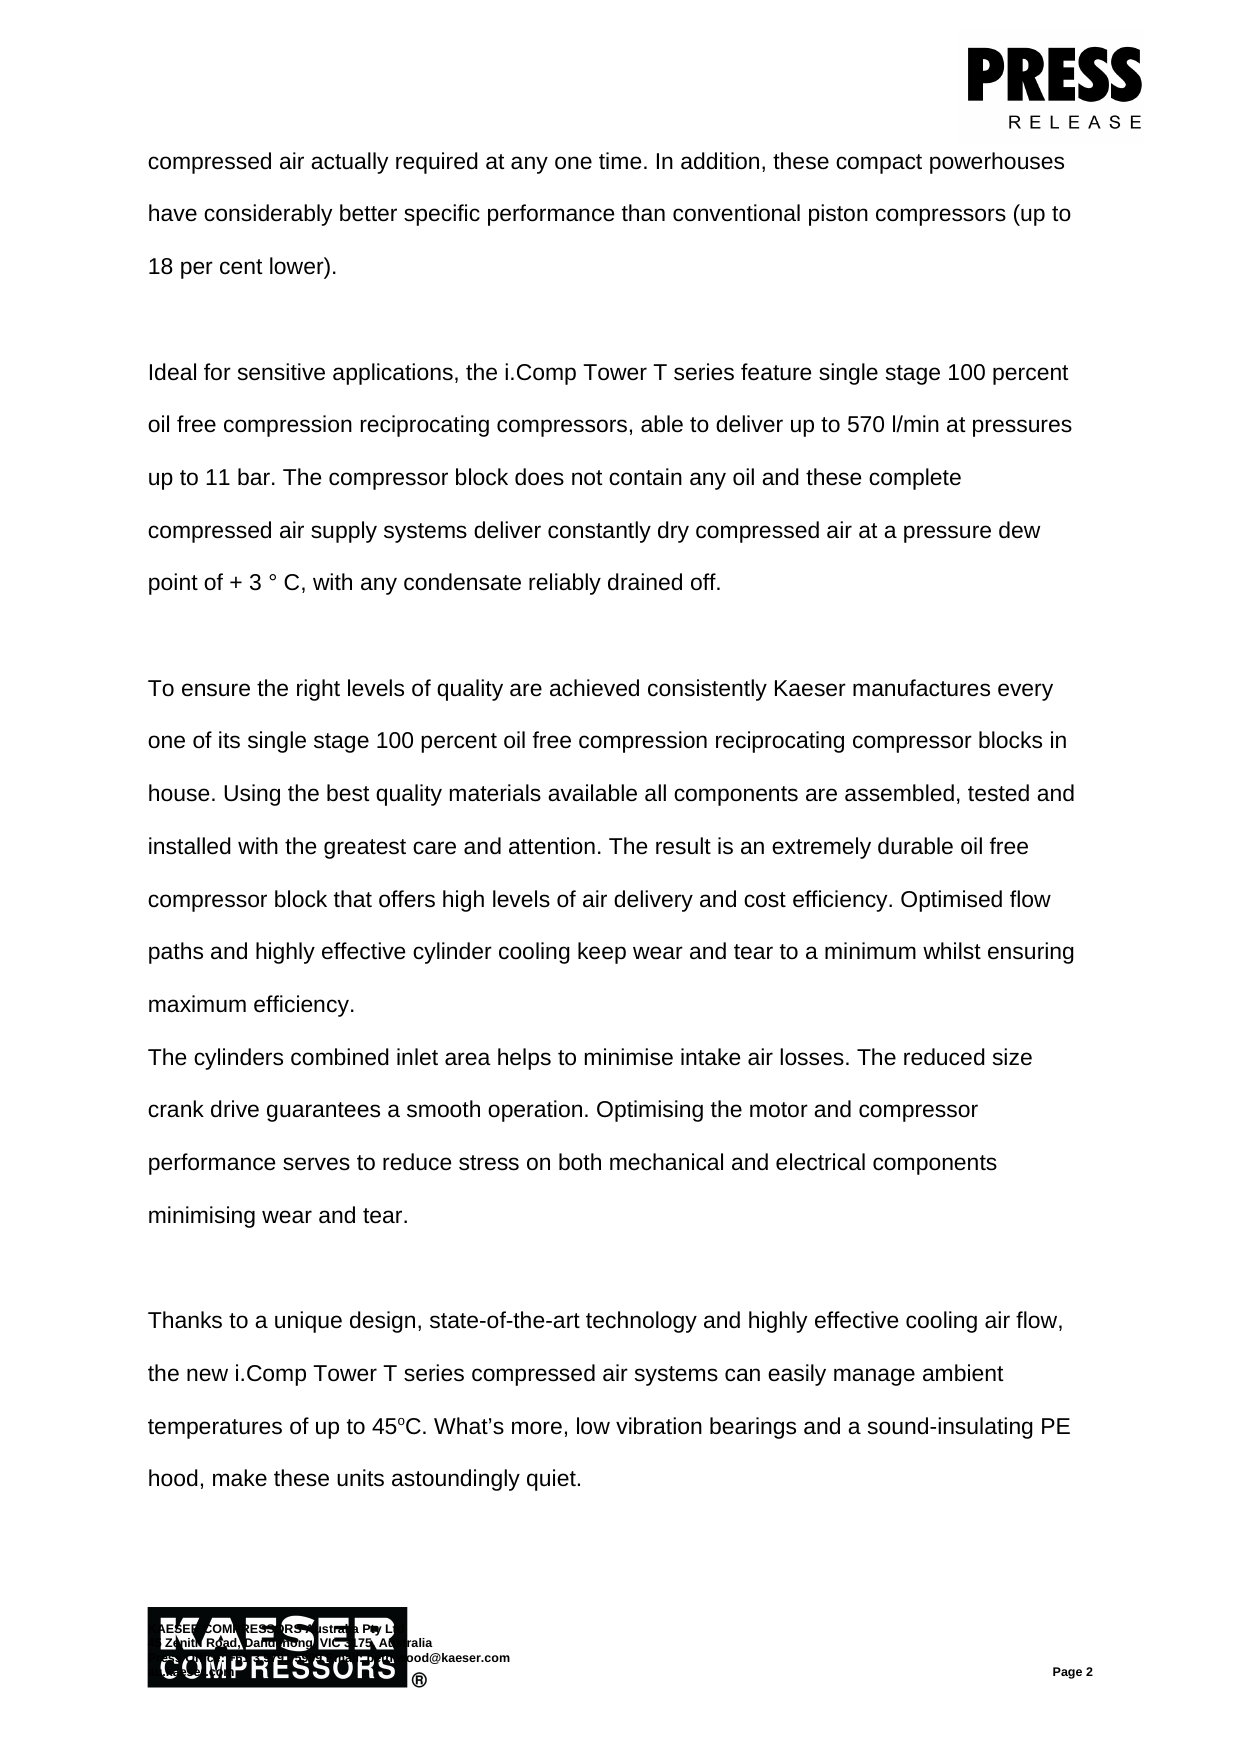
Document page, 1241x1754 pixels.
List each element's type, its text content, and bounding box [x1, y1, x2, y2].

text Thanks to a unique design, state-of-the-art technology and highly effective cooling air flow, the new i.Comp Tower T series compressed air systems can easily manage ambient temperatures of up to 45oC. What’s more, low vibration bearings and a sound-insulating PE hood, make these units astoundingly quiet. [148, 1307, 1092, 1492]
text Ideal for sensitive applications, the i.Comp Tower T series feature single stage 100 percent oil free compression reciprocating compressors, able to deliver up to 570 l/min at pressures up to 11 bar. The compressor block does not contain any oil and these complete compressed air supply systems deliver constantly dry compressed air at a pressure dew point of + 3 ° C, with any condensate reliably drained off. [148, 358, 1092, 596]
picture [147, 1607, 431, 1692]
text To ensure the right levels of quality are achieved consistently Kaeser manufactures every one of its single stage 100 percent oil free compression reciprocating compressor blocks in house. Using the best quality materials available all components are assembled, tested and installed with the greatest care and attention. The result is an extremely durable oil free compressor block that offers high levels of air delivery and cost efficiency. Optimised flow paths and highly effective cylinder cooling keep wear and tear to a minimum whilst ensuring maximum efficiency. [148, 675, 1092, 1017]
picture [957, 28, 1144, 145]
text The cylinders combined inlet area helps to minimise intake air losses. The reduced size crank drive guarantees a smooth operation. Optimising the motor and compressor performance serves to reduce stress on both mechanical and electrical components minimising wear and tear. [148, 1044, 1092, 1228]
